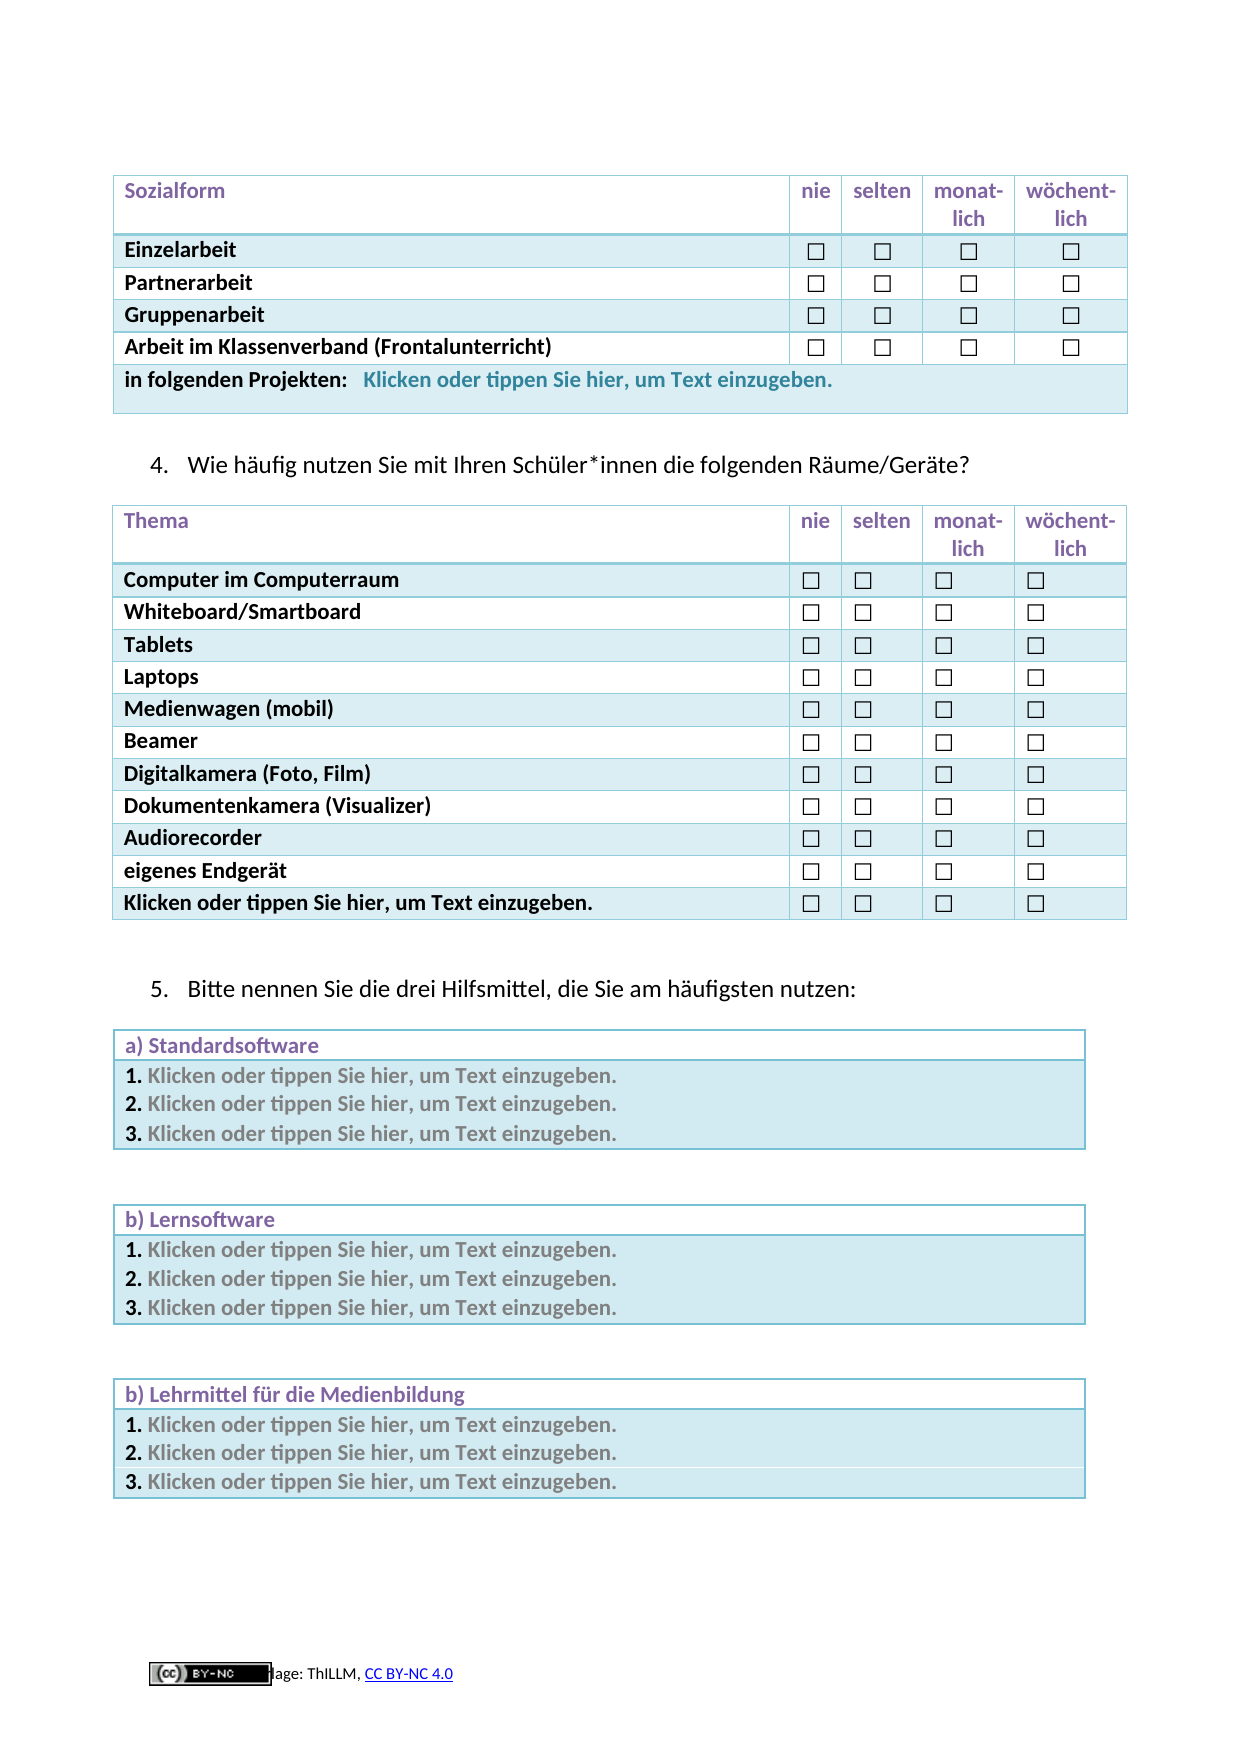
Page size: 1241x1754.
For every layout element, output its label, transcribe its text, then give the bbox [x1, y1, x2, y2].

table_cell Audiorecorder [113, 824, 789, 855]
table_header selten [842, 176, 922, 232]
table_cell Computer im Computerraum [113, 565, 789, 596]
table_header monat-lich [923, 506, 1014, 562]
table_cell 1. [115, 1061, 1084, 1089]
table_header a) Standardsoftware [115, 1031, 1084, 1059]
table_cell in folgenden Projekten: [114, 365, 1127, 413]
table_cell Whiteboard/Smartboard [113, 598, 789, 629]
table_header monat-lich [923, 176, 1014, 232]
table_header wöchent-lich [1015, 176, 1127, 232]
table_cell 2. [115, 1264, 1084, 1293]
list Wie häufig nutzen Sie mit Ihren Schüler*innen die folgenden Räume/Geräte? [150, 449, 1128, 479]
table_cell Arbeit im Klassenverband (Frontalunterricht) [114, 333, 789, 364]
table_cell 3. [115, 1119, 1084, 1148]
table_cell Dokumentenkamera (Visualizer) [113, 791, 789, 822]
table_cell 1. [115, 1236, 1084, 1264]
table_cell eigenes Endgerät [113, 856, 789, 887]
table_header b) Lehrmittel für die Medienbildung [115, 1380, 1084, 1408]
table_header selten [842, 506, 922, 562]
table_header Sozialform [114, 176, 789, 232]
table_cell Einzelarbeit [114, 236, 789, 267]
picture [149, 1662, 272, 1686]
table_cell 3. [115, 1293, 1084, 1323]
table_cell Laptops [113, 662, 789, 693]
table_cell Medienwagen (mobil) [113, 694, 789, 726]
table_header Thema [113, 506, 789, 562]
list Bitte nennen Sie die drei Hilfsmittel, die Sie am häufigsten nutzen: [150, 973, 1128, 1004]
table_cell 2. [115, 1438, 1084, 1467]
table_header wöchent-lich [1015, 506, 1126, 562]
table_cell Beamer [113, 727, 789, 758]
table_cell Digitalkamera (Foto, Film) [113, 759, 789, 790]
table_cell Partnerarbeit [114, 268, 789, 299]
table_cell 1. [115, 1410, 1084, 1438]
table_cell 2. [115, 1089, 1084, 1119]
table_cell Gruppenarbeit [114, 300, 789, 331]
table_header b) Lernsoftware [115, 1206, 1084, 1233]
table_cell 3. [115, 1468, 1084, 1497]
table_header nie [790, 506, 841, 562]
table_header nie [790, 176, 841, 232]
table_cell Tablets [113, 630, 789, 661]
